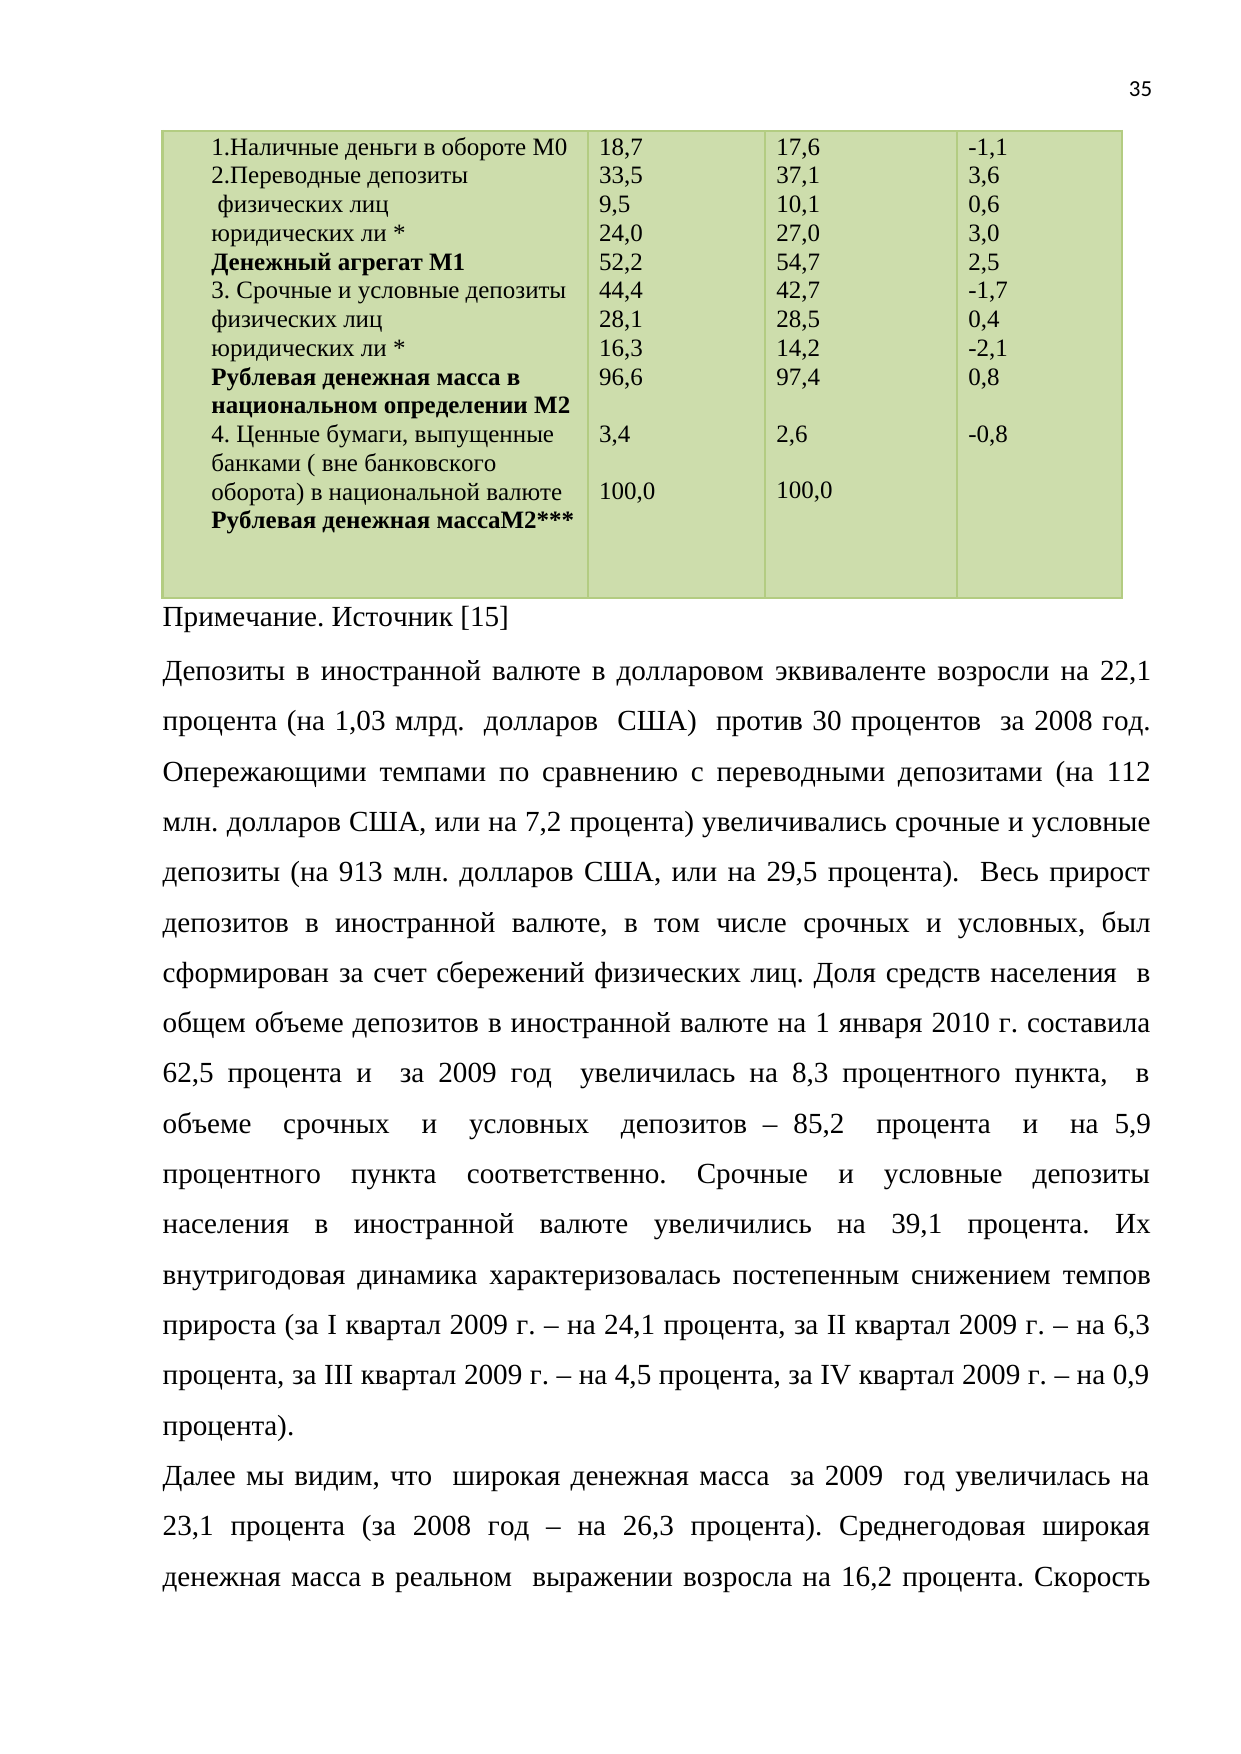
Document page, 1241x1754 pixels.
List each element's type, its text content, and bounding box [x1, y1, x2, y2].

text Депозиты в иностранной валюте в долларовом эквиваленте возросли на 22,1 процента (на 1,03 млрд. долларов США) против 30 процентов за 2008 год. Опережающими темпами по сравнению с переводными депозитами (на 112 млн. долларов США, или на 7,2 процента) увеличивались срочные и условные депозиты (на 913 млн. долларов США, или на 29,5 процента). Весь прирост депозитов в иностранной валюте, в том числе срочных и условных, был сформирован за счет сбережений физических лиц. Доля средств населения в общем объеме депозитов в иностранной валюте на 1 января 2010 г. составила 62,5 процента и за 2009 год увеличилась на 8,3 процентного пункта, в объеме срочных и условных депозитов – 85,2 процента и на 5,9 процентного пункта соответственно. Срочные и условные депозиты населения в иностранной валюте увеличились на 39,1 процента. Их внутригодовая динамика характеризовалась постепенным снижением темпов прироста (за I квартал 2009 г. – на 24,1 процента, за II квартал 2009 г. – на 6,3 процента, за III квартал 2009 г. – на 4,5 процента, за IV квартал 2009 г. – на 0,9 процента). [162, 653, 1152, 1441]
table_cell 18,7 33,5 9,5 24,0 52,2 44,4 28,1 16,3 96,6 3,4 100,0 [589, 132, 764, 597]
table_cell 1.Наличные деньги в обороте М0 2.Переводные депозиты физических лиц юридических ли * Денежный агрегат М1 3. Срочные и условные депозиты физических лиц юридических ли * Рублевая денежная масса в национальном определении М2 4. Ценные бумаги, выпущенные банками ( вне банковского оборота) в национальной валюте Рублевая денежная массаМ2*** [164, 132, 587, 597]
table_cell -1,1 3,6 0,6 3,0 2,5 -1,7 0,4 -2,1 0,8 -0,8 [958, 132, 1121, 597]
text Примечание. Источник [15] [162, 599, 1152, 632]
table_cell 17,6 37,1 10,1 27,0 54,7 42,7 28,5 14,2 97,4 2,6 100,0 [766, 132, 956, 597]
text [162, 1458, 1152, 1592]
